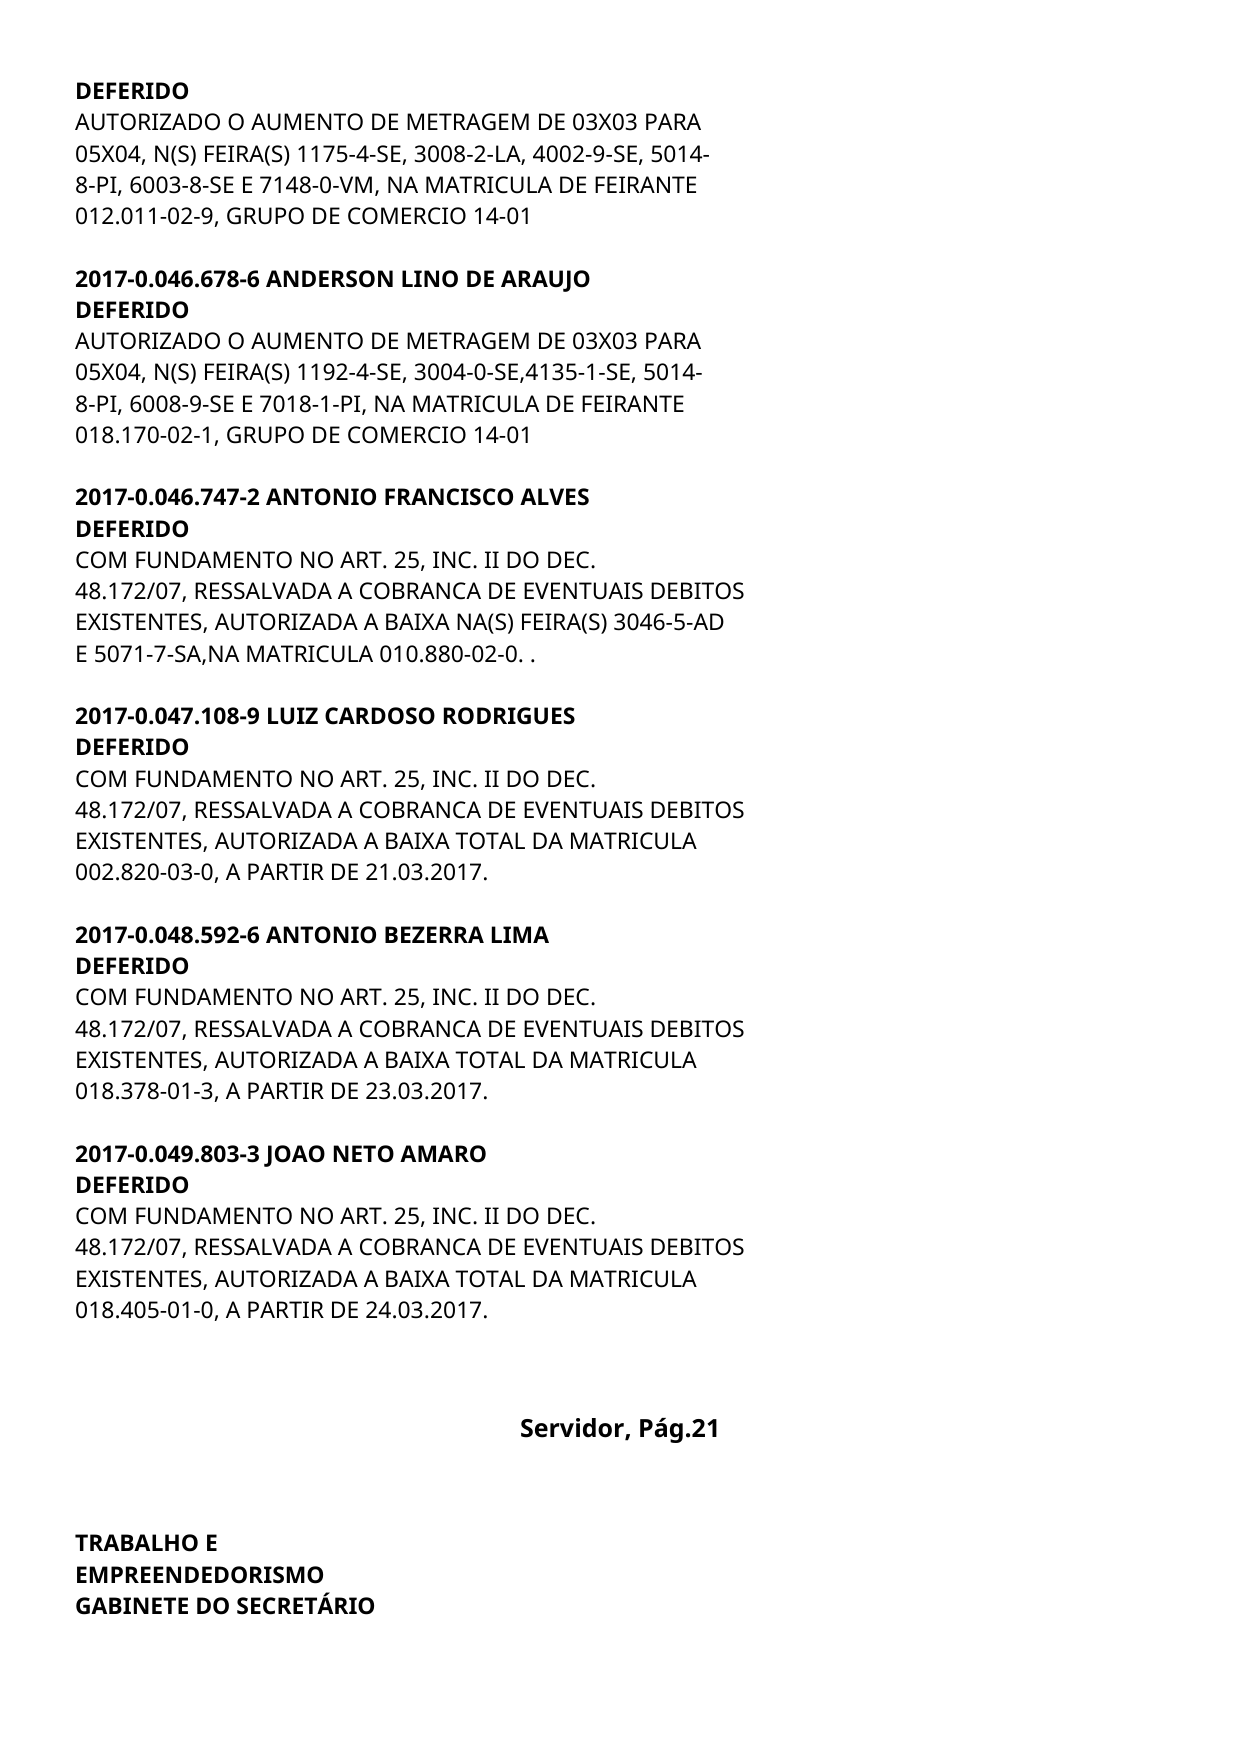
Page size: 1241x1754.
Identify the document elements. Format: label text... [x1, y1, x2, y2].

text DEFERIDO [75, 294, 1165, 325]
text 8-PI, 6008-9-SE E 7018-1-PI, NA MATRICULA DE FEIRANTE [75, 387, 1165, 419]
text 2017-0.046.678-6 ANDERSON LINO DE ARAUJO [75, 262, 1165, 294]
text 05X04, N(S) FEIRA(S) 1175-4-SE, 3008-2-LA, 4002-9-SE, 5014- [75, 137, 1165, 169]
text 2017-0.047.108-9 LUIZ CARDOSO RODRIGUES [75, 700, 1165, 731]
text 48.172/07, RESSALVADA A COBRANCA DE EVENTUAIS DEBITOS [75, 1231, 1165, 1262]
text 2017-0.046.747-2 ANTONIO FRANCISCO ALVES [75, 481, 1165, 512]
text 018.170-02-1, GRUPO DE COMERCIO 14-01 [75, 419, 1165, 450]
text COM FUNDAMENTO NO ART. 25, INC. II DO DEC. [75, 544, 1165, 575]
text 2017-0.048.592-6 ANTONIO BEZERRA LIMA [75, 919, 1165, 950]
text 48.172/07, RESSALVADA A COBRANCA DE EVENTUAIS DEBITOS [75, 794, 1165, 825]
text DEFERIDO [75, 512, 1165, 544]
text GABINETE DO SECRETÁRIO [75, 1590, 1165, 1621]
text DEFERIDO [75, 950, 1165, 981]
text 002.820-03-0, A PARTIR DE 21.03.2017. [75, 856, 1165, 887]
text E 5071-7-SA,NA MATRICULA 010.880-02-0. . [75, 637, 1165, 669]
text 8-PI, 6003-8-SE E 7148-0-VM, NA MATRICULA DE FEIRANTE [75, 169, 1165, 200]
text COM FUNDAMENTO NO ART. 25, INC. II DO DEC. [75, 762, 1165, 794]
text DEFERIDO [75, 1169, 1165, 1200]
text COM FUNDAMENTO NO ART. 25, INC. II DO DEC. [75, 981, 1165, 1012]
text 05X04, N(S) FEIRA(S) 1192-4-SE, 3004-0-SE,4135-1-SE, 5014- [75, 356, 1165, 387]
text EMPREENDEDORISMO [75, 1558, 1165, 1590]
text TRABALHO E [75, 1527, 1165, 1558]
text EXISTENTES, AUTORIZADA A BAIXA TOTAL DA MATRICULA [75, 1262, 1165, 1294]
text 2017-0.049.803-3 JOAO NETO AMARO [75, 1137, 1165, 1169]
text EXISTENTES, AUTORIZADA A BAIXA NA(S) FEIRA(S) 3046-5-AD [75, 606, 1165, 637]
text 48.172/07, RESSALVADA A COBRANCA DE EVENTUAIS DEBITOS [75, 1012, 1165, 1044]
text AUTORIZADO O AUMENTO DE METRAGEM DE 03X03 PARA [75, 106, 1165, 137]
text 48.172/07, RESSALVADA A COBRANCA DE EVENTUAIS DEBITOS [75, 575, 1165, 606]
text 018.378-01-3, A PARTIR DE 23.03.2017. [75, 1075, 1165, 1106]
text 018.405-01-0, A PARTIR DE 24.03.2017. [75, 1294, 1165, 1325]
text EXISTENTES, AUTORIZADA A BAIXA TOTAL DA MATRICULA [75, 825, 1165, 856]
text DEFERIDO [75, 75, 1165, 106]
text 012.011-02-9, GRUPO DE COMERCIO 14-01 [75, 200, 1165, 231]
text AUTORIZADO O AUMENTO DE METRAGEM DE 03X03 PARA [75, 325, 1165, 356]
text Servidor, Pág.21 [75, 1411, 1165, 1444]
text COM FUNDAMENTO NO ART. 25, INC. II DO DEC. [75, 1200, 1165, 1231]
text DEFERIDO [75, 731, 1165, 762]
text EXISTENTES, AUTORIZADA A BAIXA TOTAL DA MATRICULA [75, 1044, 1165, 1075]
